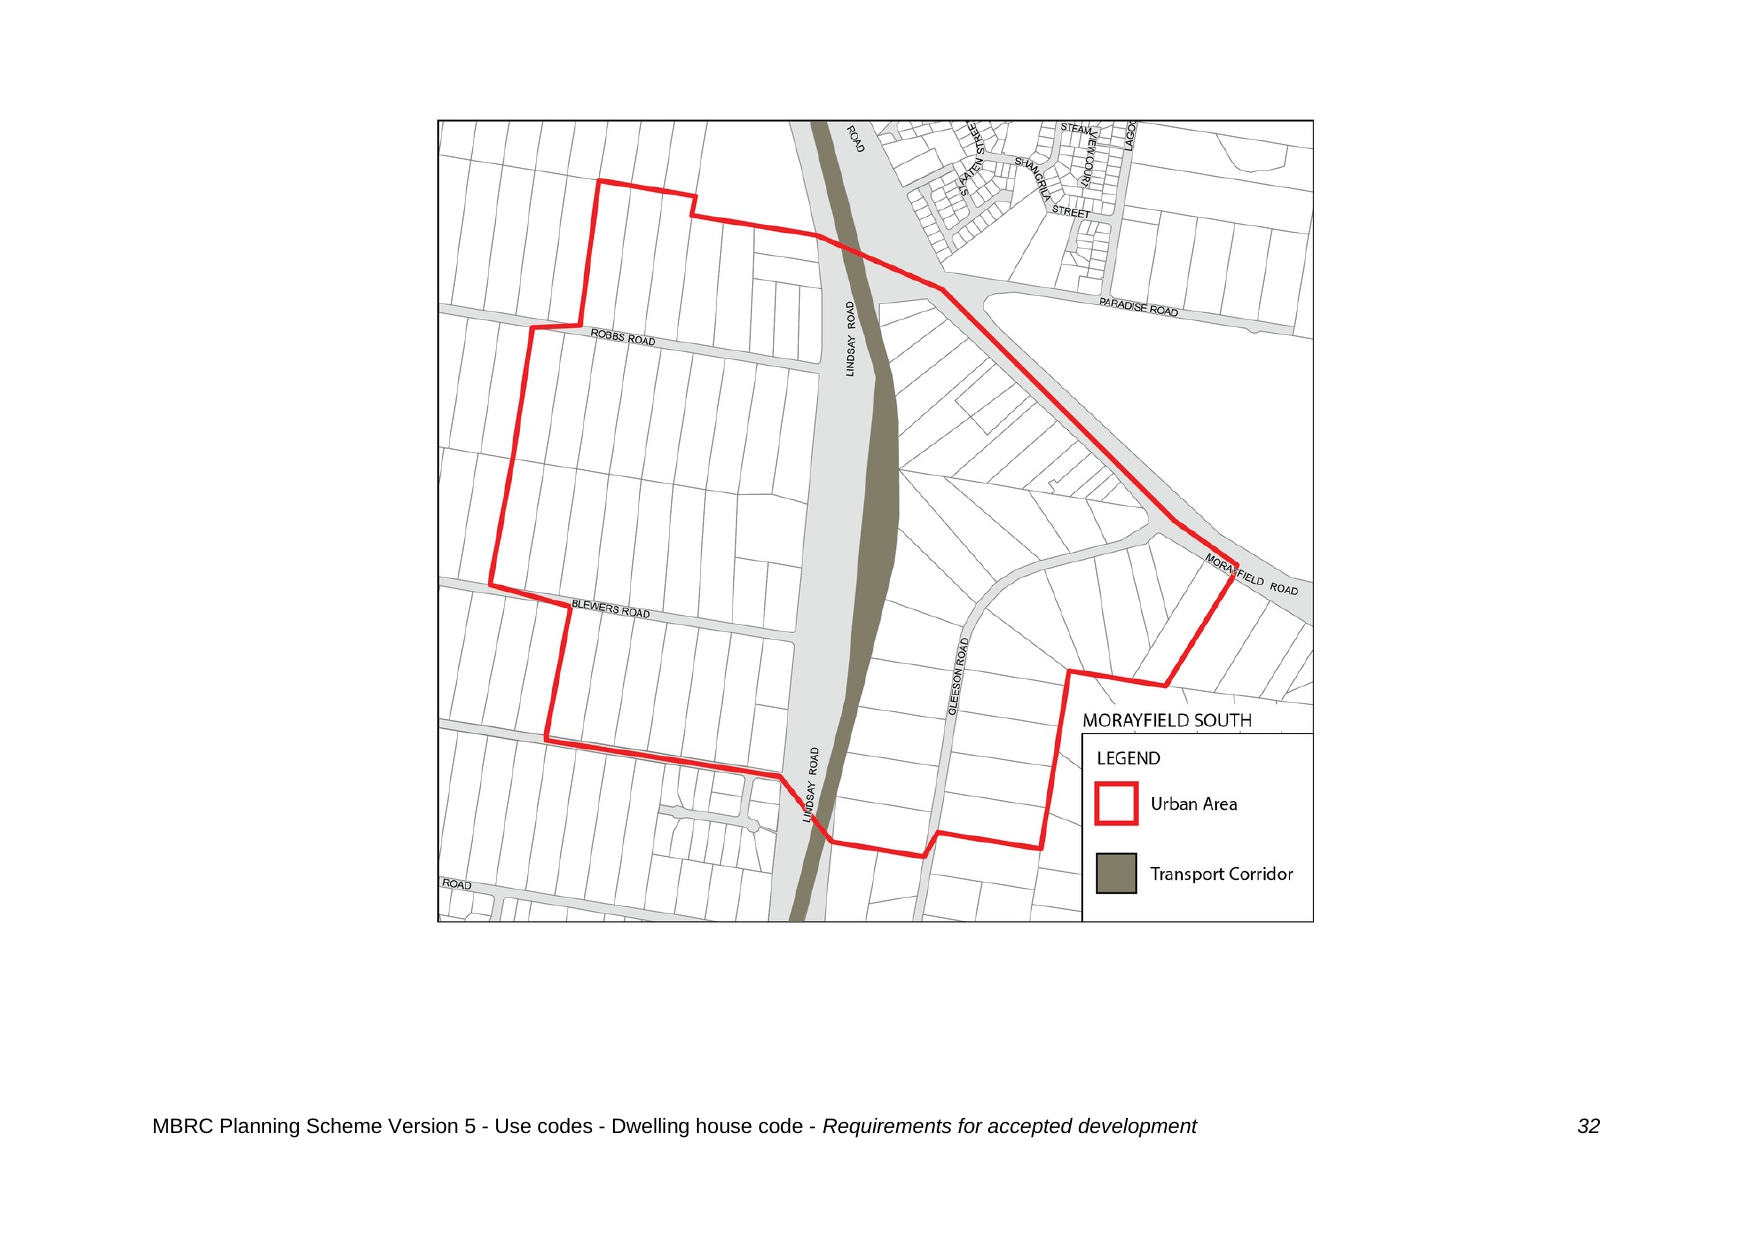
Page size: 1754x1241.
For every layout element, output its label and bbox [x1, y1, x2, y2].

picture [434, 108, 1320, 929]
